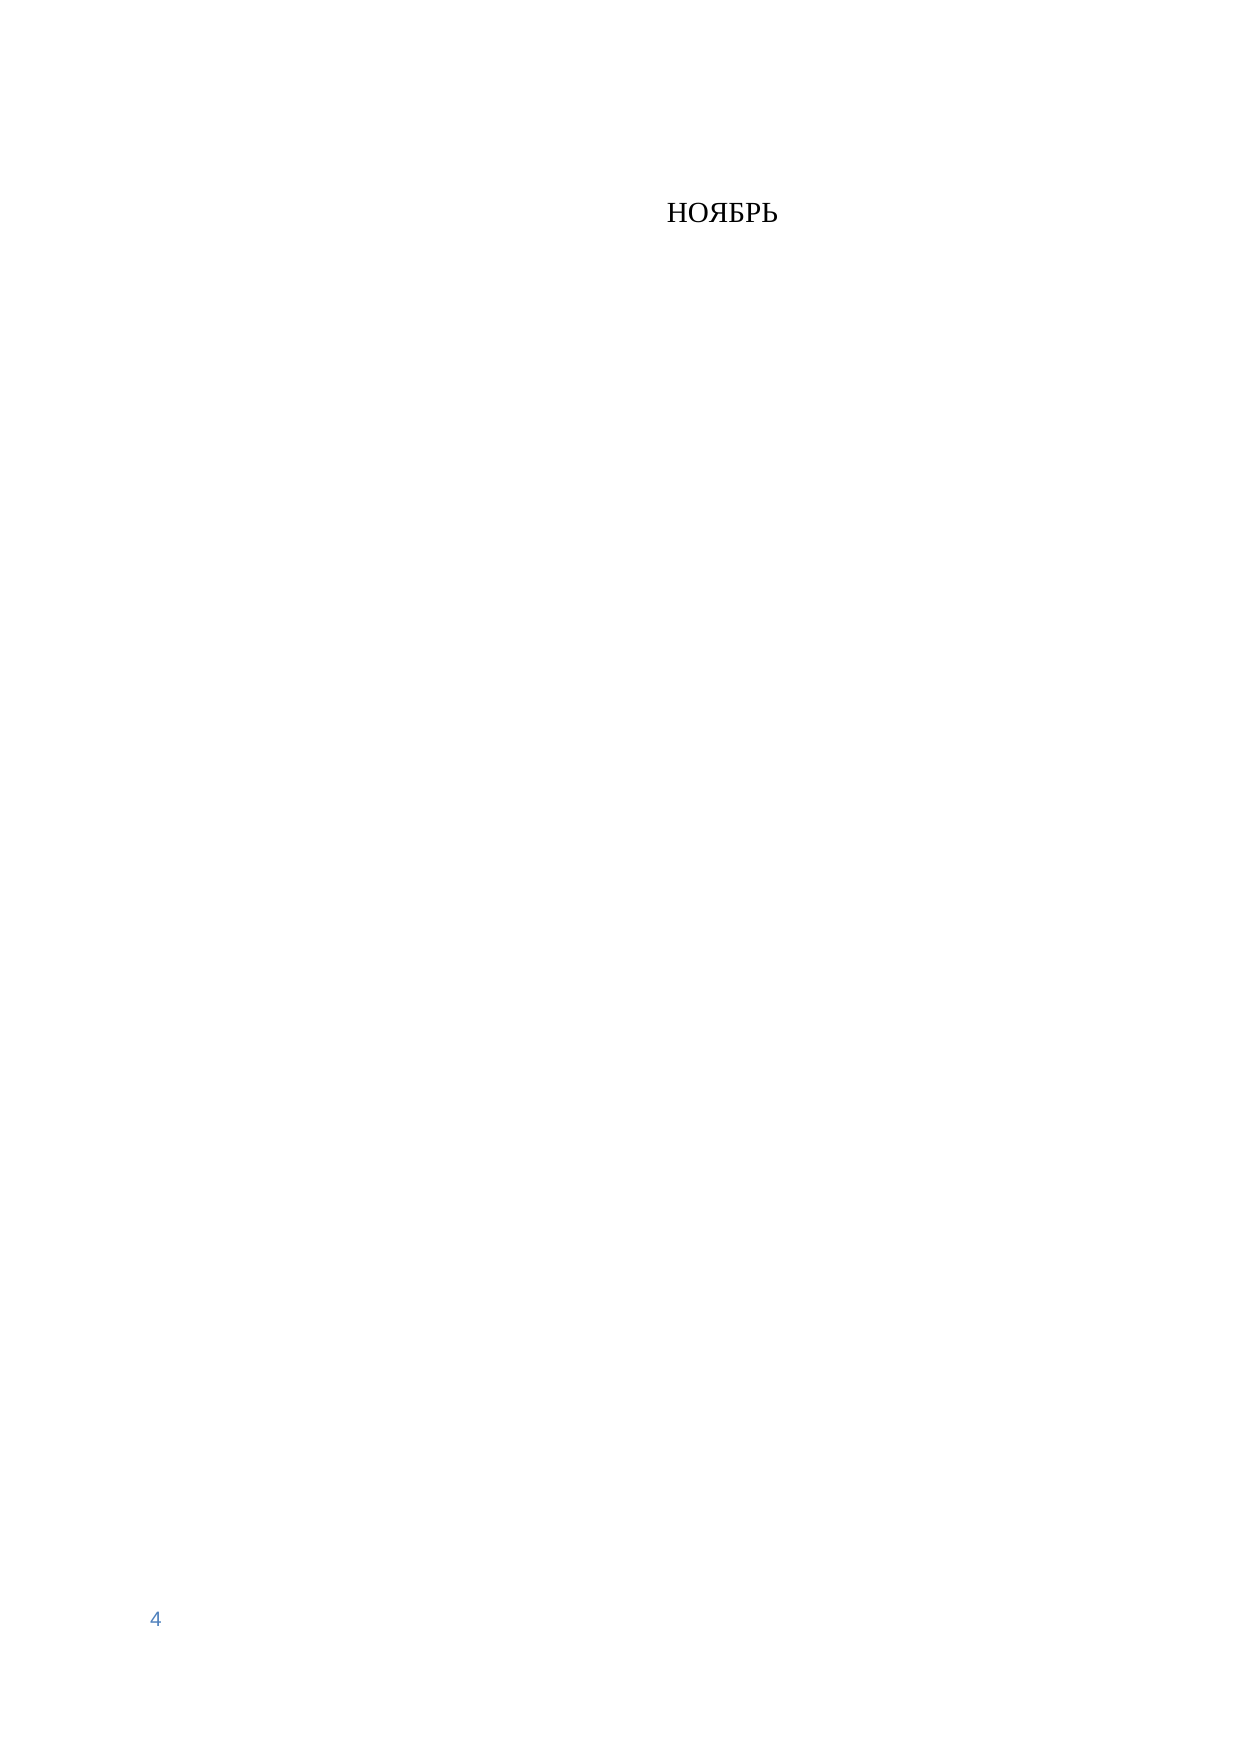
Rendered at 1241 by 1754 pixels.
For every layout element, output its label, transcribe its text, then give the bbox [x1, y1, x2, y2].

subtitle НОЯБРЬ [112, 195, 1128, 228]
